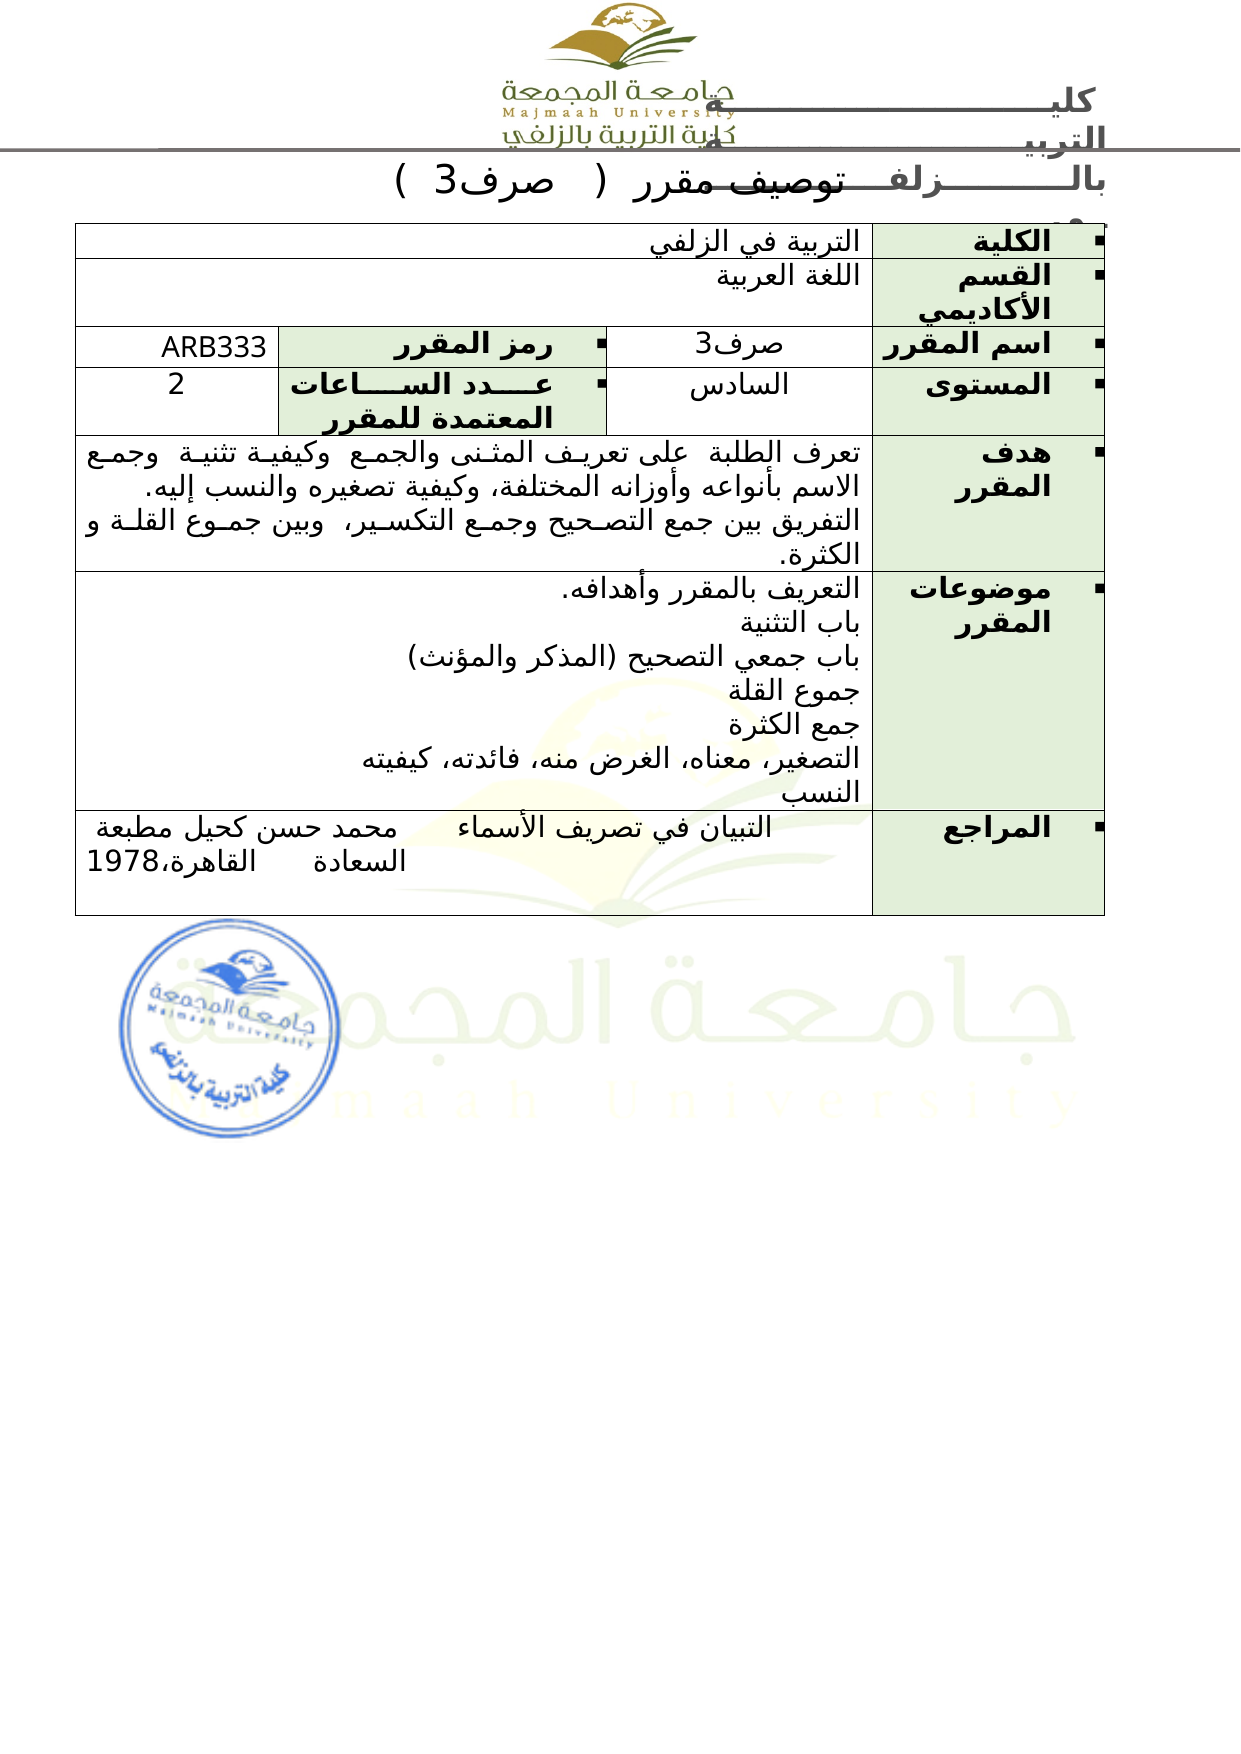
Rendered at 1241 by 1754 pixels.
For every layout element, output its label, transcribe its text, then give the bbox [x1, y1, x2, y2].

table_cell السادس [607, 368, 872, 435]
table_cell المستوى [873, 368, 1104, 435]
table_cell ARB333 [76, 327, 278, 366]
table_cell 2 [76, 368, 278, 435]
table_header الكلية [873, 224, 1104, 258]
table_cell اسم المقرر [873, 327, 1104, 366]
table_cell التعريف بالمقرر وأهدافه. باب التثنية باب جمعي التصحيح (المذكر والمؤنث) جموع القلة جمع الكثرة التصغير، معناه، الغرض منه، فائدته، كيفيته النسب [76, 572, 872, 809]
table_cell القسم الأكاديمي [873, 259, 1104, 326]
table_cell موضوعات المقرر [873, 572, 1104, 809]
table_cell المراجع [873, 811, 1104, 915]
table_cell تعرف الطلبة على تعريف المثنى والجمع وكيفية تثنية وجمع الاسم بأنواعه وأوزانه المختلفة، وكيفية تصغيره والنسب إليه. التفريق بين جمع التصحيح وجمع التكسير، وبين جموع القلة و الكثرة. [76, 436, 872, 571]
table_cell رمز المقرر [279, 327, 606, 366]
picture [117, 915, 348, 1143]
table_cell اللغة العربية [76, 259, 872, 326]
table_cell التبيان في تصريف الأسماء محمد حسن كحيل مطبعة السعادة القاهرة،1978 [76, 811, 872, 915]
table_cell هدف المقرر [873, 436, 1104, 571]
picture [482, 0, 754, 148]
table_cell عدد الساعات المعتمدة للمقرر [279, 368, 606, 435]
table_header التربية في الزلفي [76, 224, 872, 258]
text توصيف مقرر ( صرف3 ) [118, 152, 1122, 203]
table_cell صرف3 [607, 327, 872, 366]
